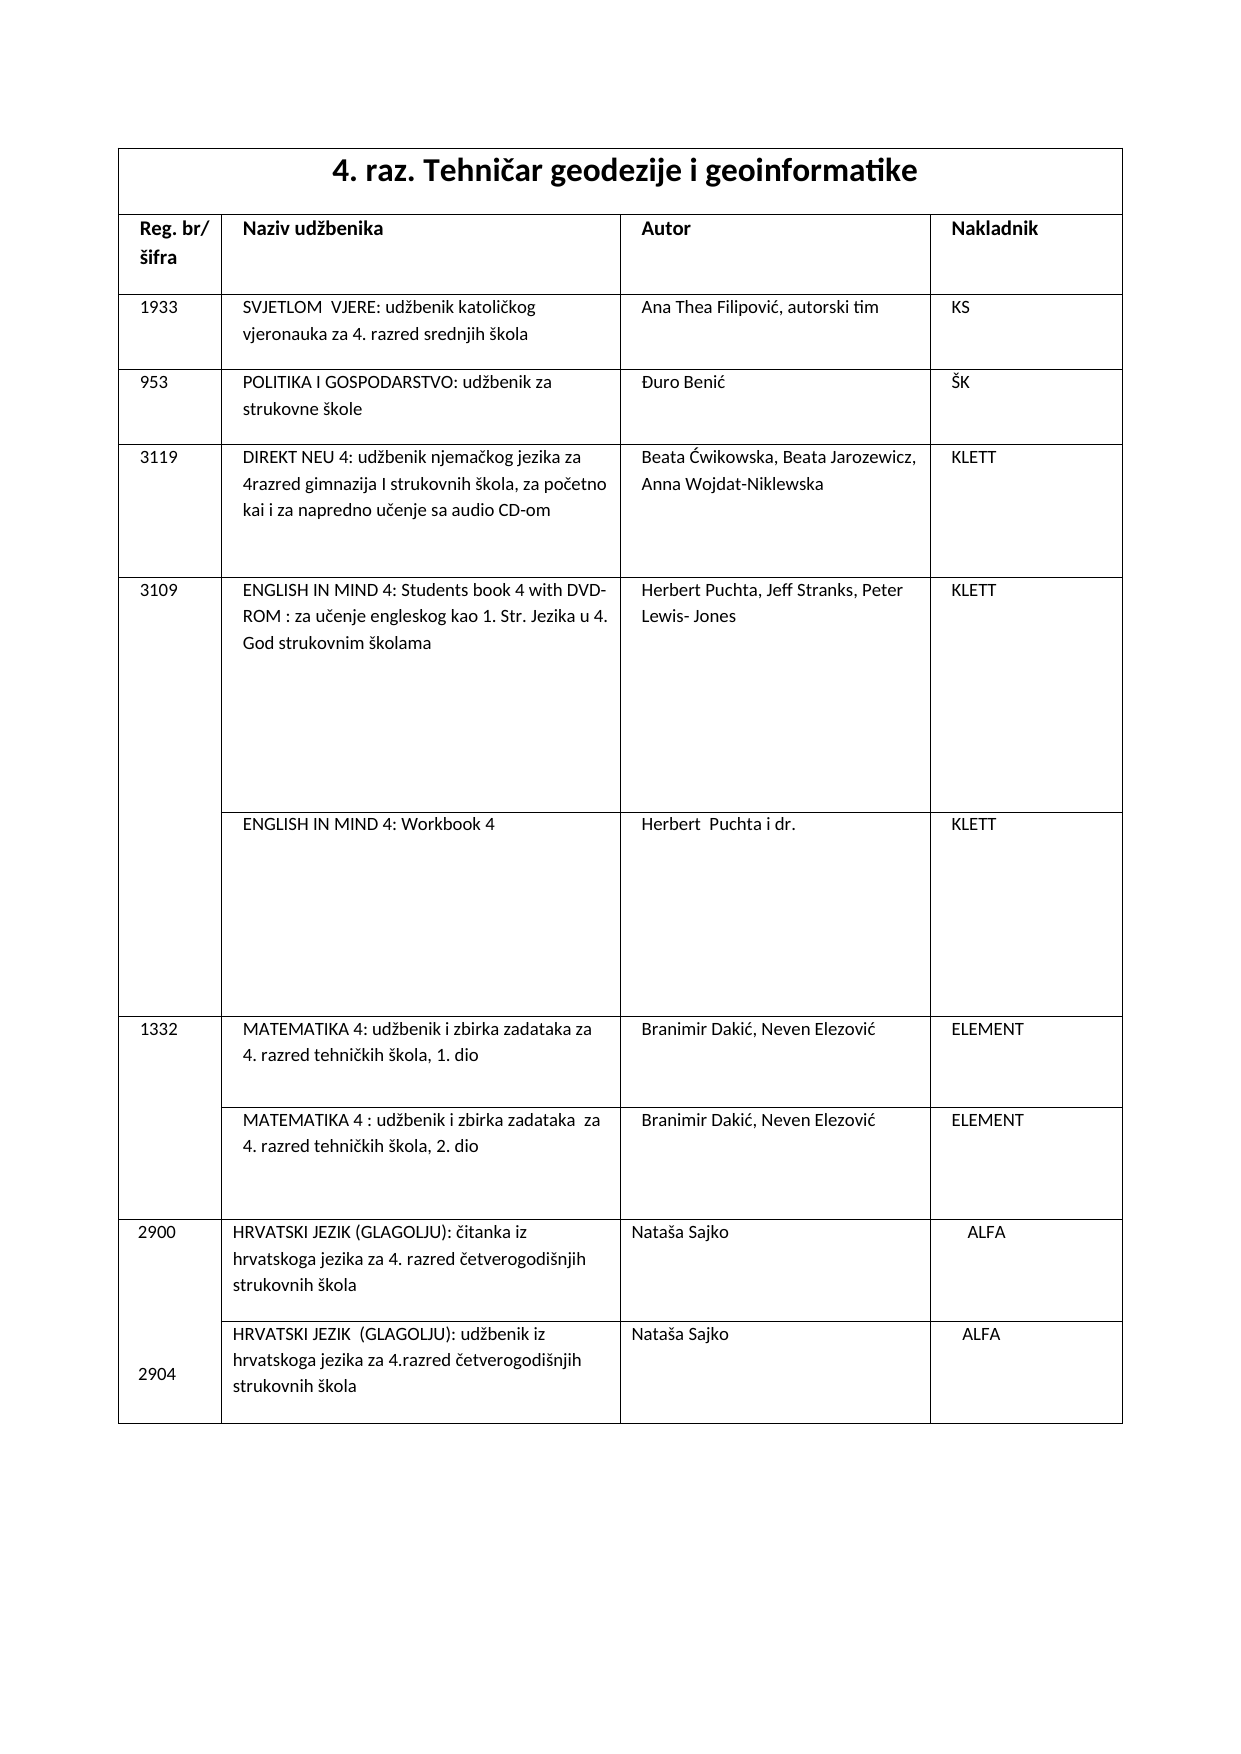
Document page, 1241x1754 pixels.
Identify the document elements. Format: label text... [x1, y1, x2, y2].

table_cell 1933 [119, 295, 221, 369]
table_cell SVJETLOM VJERE: udžbenik katoličkog vjeronauka za 4. razred srednjih škola [222, 295, 620, 369]
table_header 4. raz. Tehničar geodezije i geoinformatike [119, 149, 1122, 214]
table_cell Branimir Dakić, Neven Elezović [621, 1108, 930, 1219]
table_cell Nataša Sajko [621, 1220, 930, 1321]
table_cell ŠK [931, 370, 1122, 444]
table_cell ALFA [931, 1322, 1122, 1423]
table_cell KLETT [931, 445, 1122, 577]
table_cell Herbert Puchta i dr. [621, 813, 930, 1016]
table_cell Reg. br/ šifra [119, 215, 221, 294]
table_cell Herbert Puchta, Jeff Stranks, Peter Lewis- Jones [621, 578, 930, 812]
table_cell Beata Ćwikowska, Beata Jarozewicz, Anna Wojdat-Niklewska [621, 445, 930, 577]
table_cell ALFA [931, 1220, 1122, 1321]
table_cell 2900 2904 [119, 1220, 197, 1423]
table_cell Branimir Dakić, Neven Elezović [621, 1017, 930, 1107]
table_cell Nakladnik [931, 215, 1122, 294]
table_cell Autor [621, 215, 930, 294]
table_cell ELEMENT [931, 1017, 1122, 1107]
table_cell KS [931, 295, 1122, 369]
table_cell HRVATSKI JEZIK (GLAGOLJU): čitanka iz hrvatskoga jezika za 4. razred četverogodišnjih strukovnih škola [222, 1220, 620, 1321]
table_cell Nataša Sajko [621, 1322, 930, 1423]
table_cell Đuro Benić [621, 370, 930, 444]
table_cell ELEMENT [931, 1108, 1122, 1219]
table_cell MATEMATIKA 4: udžbenik i zbirka zadataka za 4. razred tehničkih škola, 1. dio [222, 1017, 620, 1107]
table_cell Naziv udžbenika [222, 215, 620, 294]
table_cell 3119 [119, 445, 221, 577]
table_cell POLITIKA I GOSPODARSTVO: udžbenik za strukovne škole [222, 370, 620, 444]
table_cell 1332 [119, 1017, 221, 1219]
table_cell HRVATSKI JEZIK (GLAGOLJU): udžbenik iz hrvatskoga jezika za 4.razred četverogodišnjih strukovnih škola [222, 1322, 620, 1423]
table_cell ENGLISH IN MIND 4: Students book 4 with DVD-ROM : za učenje engleskog kao 1. Str. Jezika u 4. God strukovnim školama [222, 578, 620, 812]
table_cell KLETT [931, 813, 1122, 1016]
table_cell DIREKT NEU 4: udžbenik njemačkog jezika za 4razred gimnazija I strukovnih škola, za početno kai i za napredno učenje sa audio CD-om [222, 445, 620, 577]
table_cell [197, 1220, 221, 1423]
table_cell Ana Thea Filipović, autorski tim [621, 295, 930, 369]
table_cell ENGLISH IN MIND 4: Workbook 4 [222, 813, 620, 1016]
table_cell MATEMATIKA 4 : udžbenik i zbirka zadataka za 4. razred tehničkih škola, 2. dio [222, 1108, 620, 1219]
table_cell KLETT [931, 578, 1122, 812]
table_cell 953 [119, 370, 221, 444]
table_cell 3109 [119, 578, 221, 1016]
